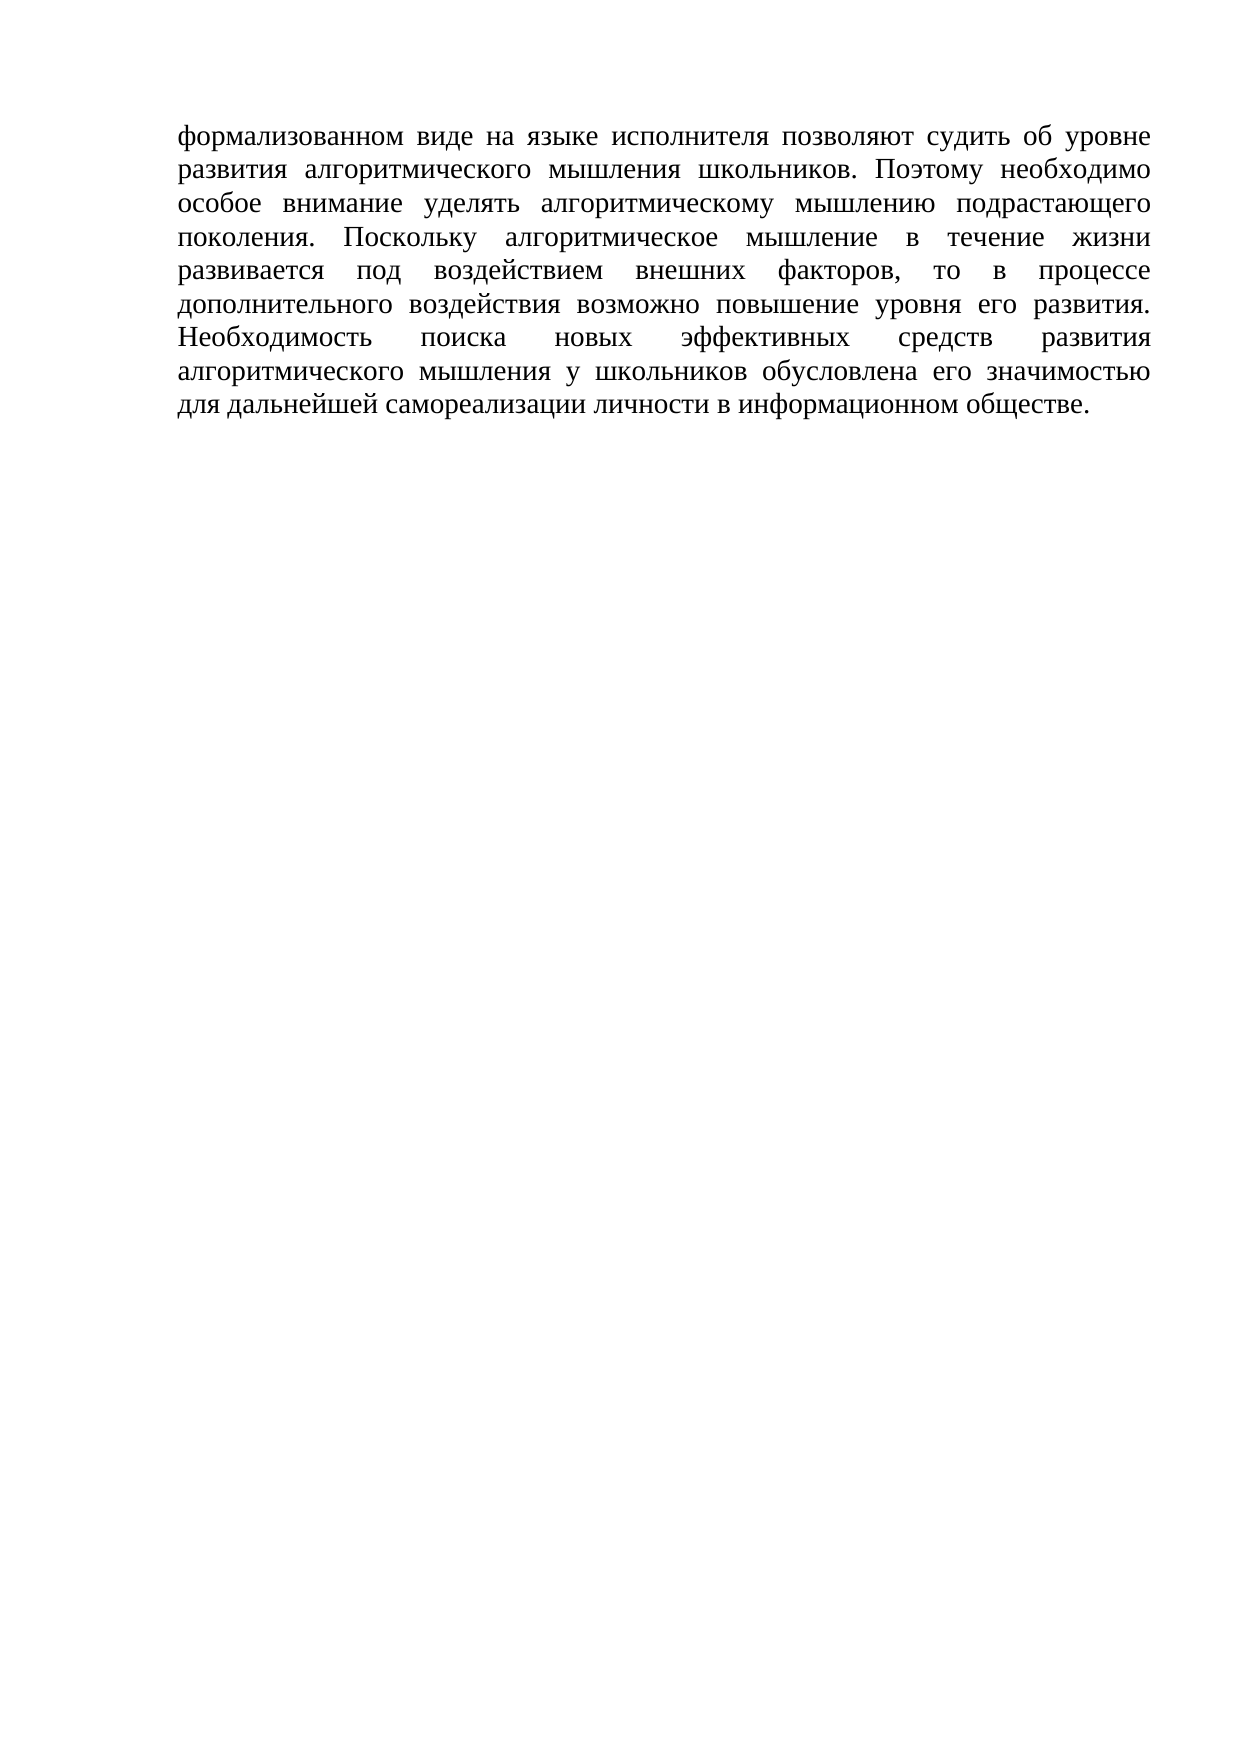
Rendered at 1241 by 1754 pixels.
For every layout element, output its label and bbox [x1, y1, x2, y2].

text [177, 118, 1152, 420]
